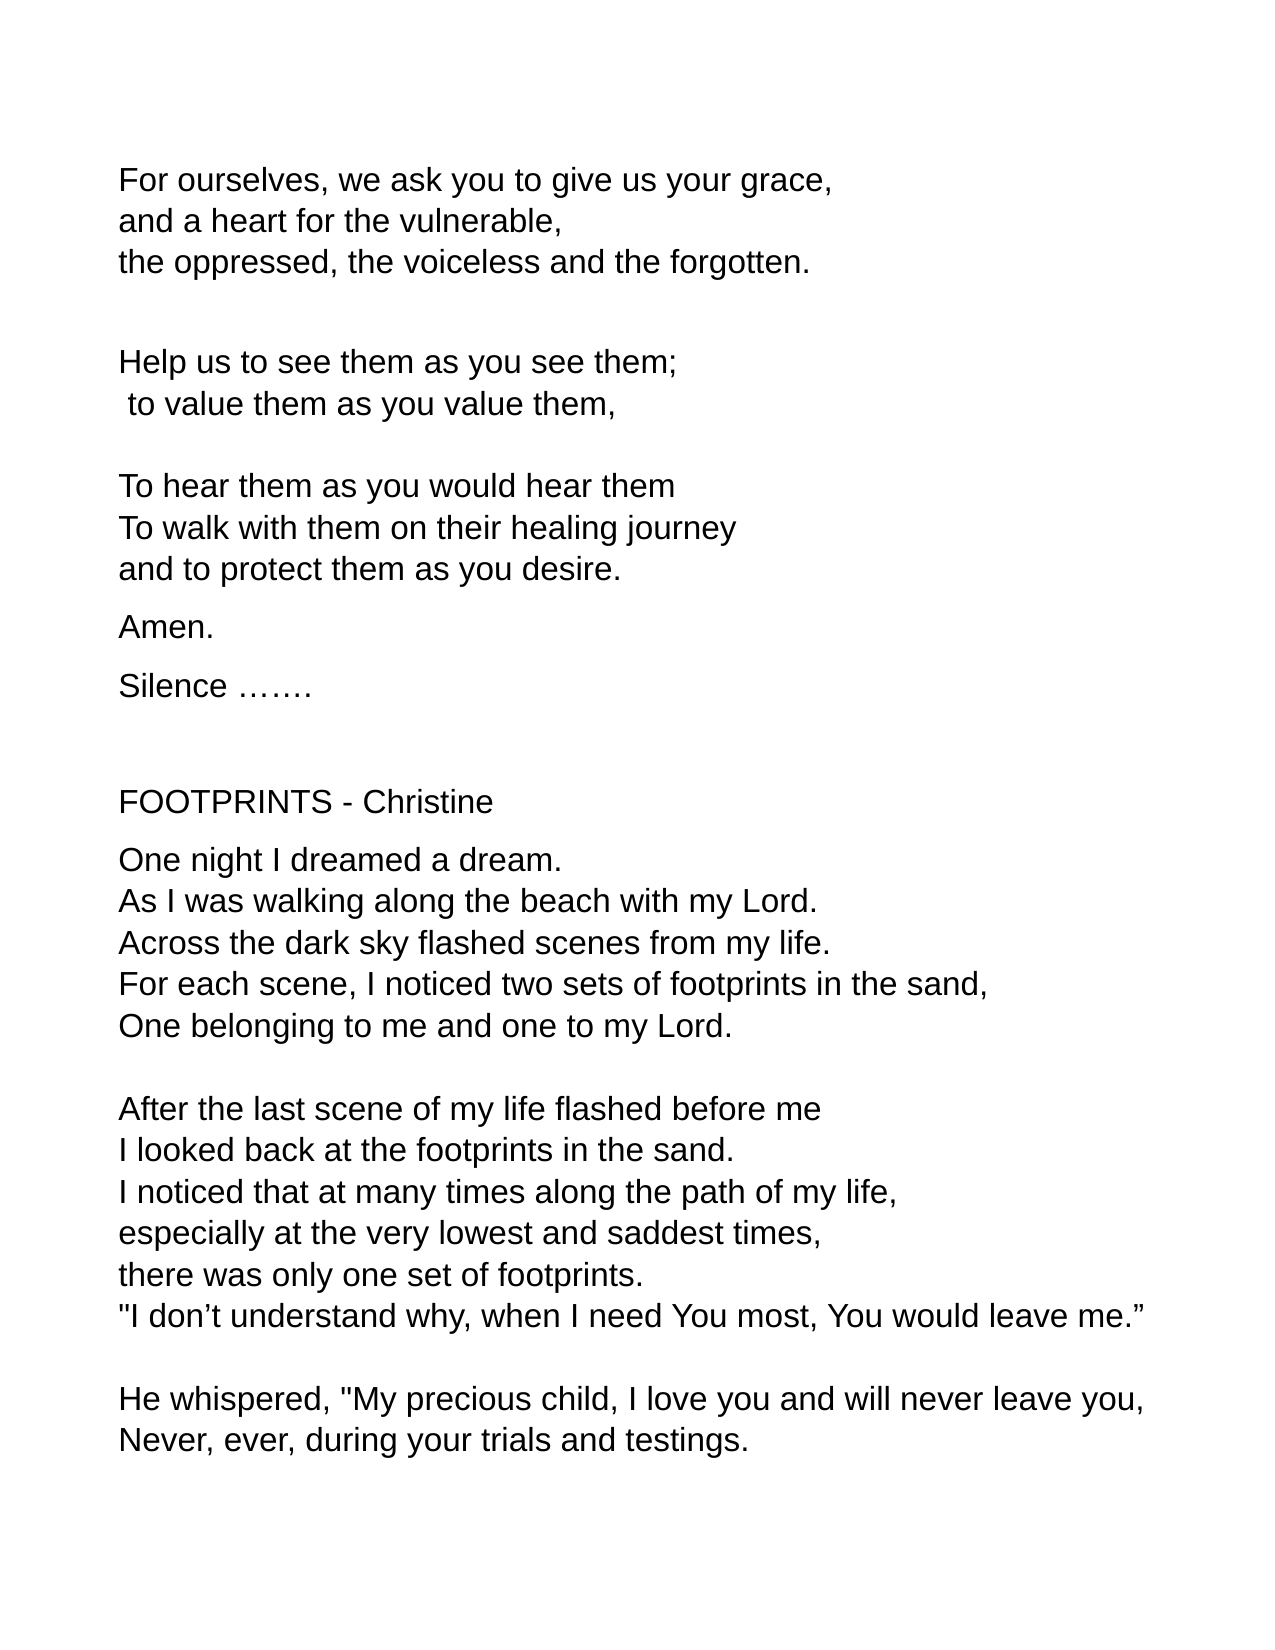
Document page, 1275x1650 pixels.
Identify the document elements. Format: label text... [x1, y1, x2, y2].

text Amen. [118, 607, 1157, 646]
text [118, 840, 1157, 1459]
text Silence ……. [118, 666, 1157, 704]
text Help us to see them as you see them; to value them as you value them, To hear them as you would hear them To walk with them on their healing journey and to protect them as you desire. [118, 301, 1157, 588]
text FOOTPRINTS - Christine [118, 782, 1157, 820]
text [118, 118, 1157, 281]
